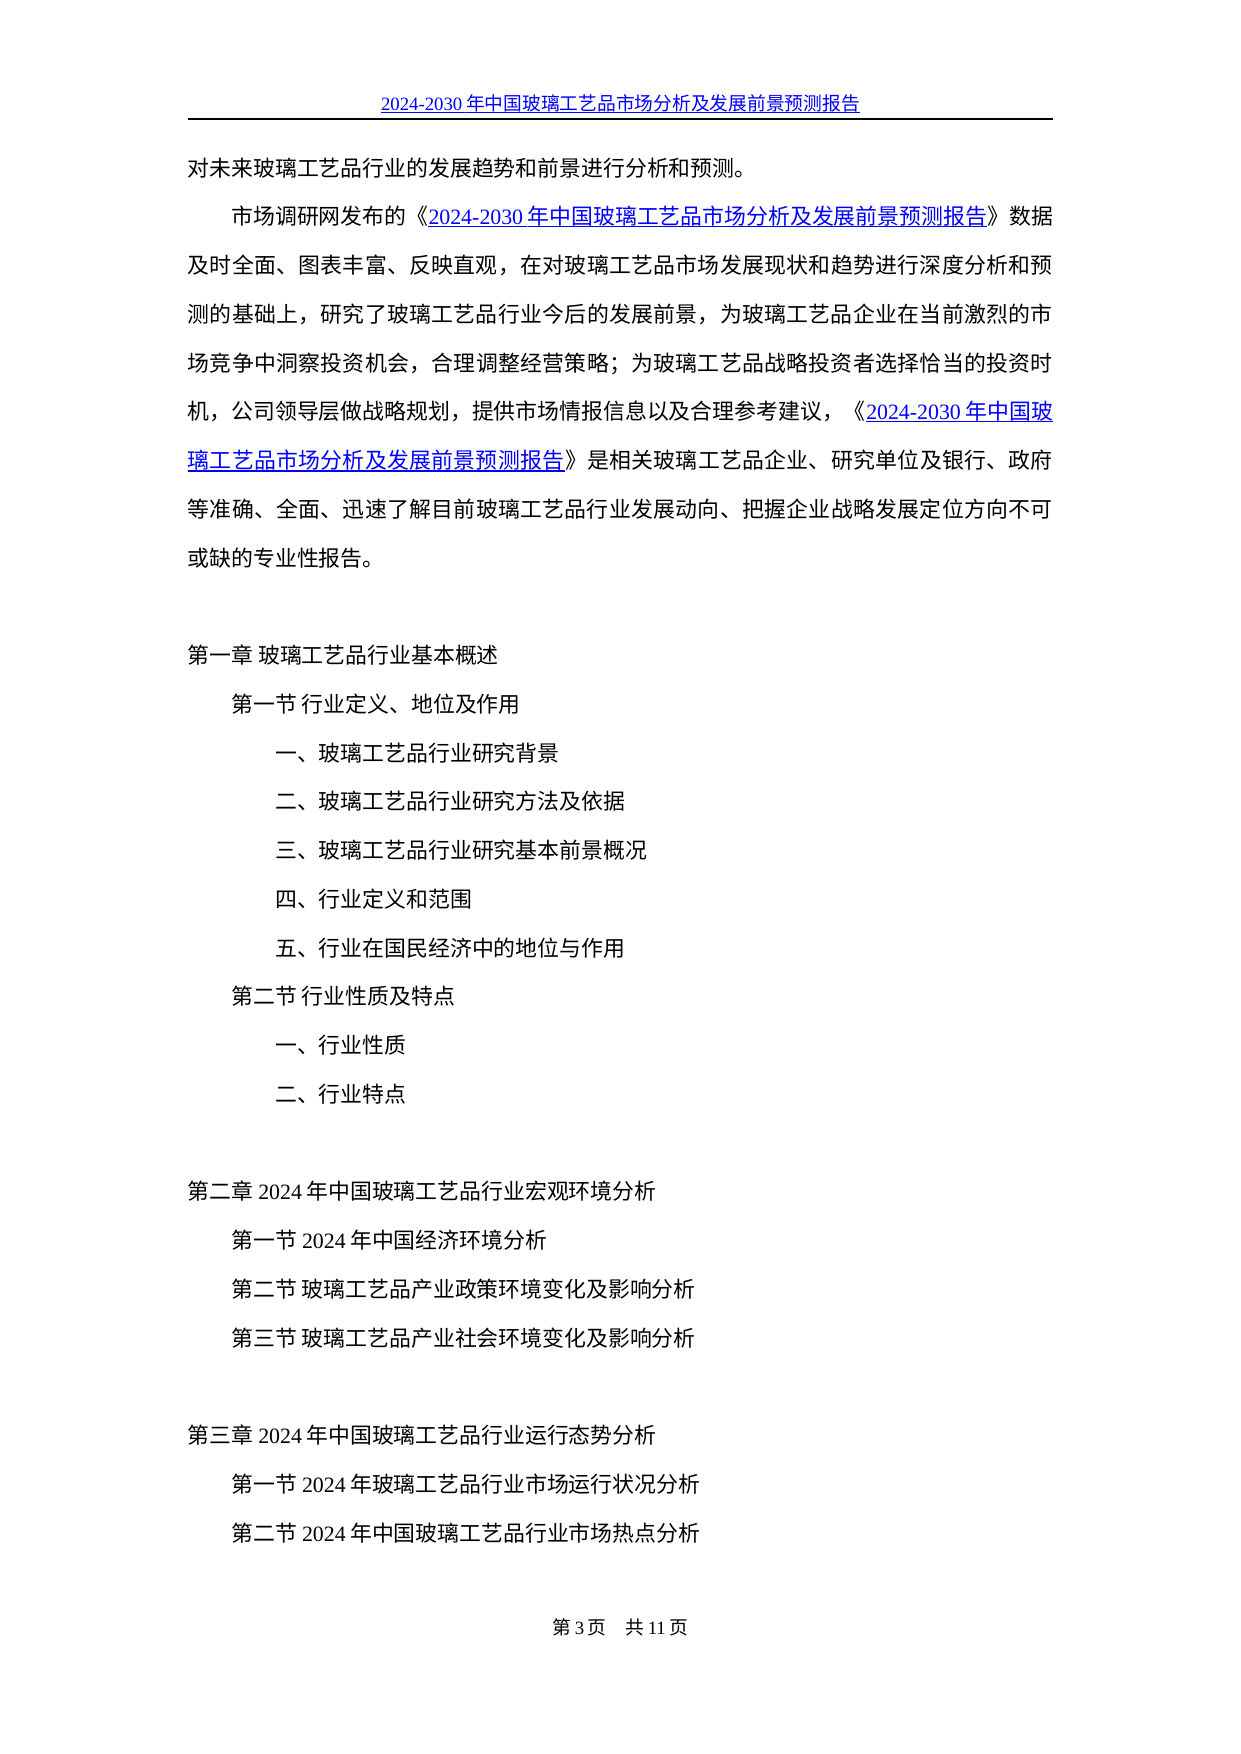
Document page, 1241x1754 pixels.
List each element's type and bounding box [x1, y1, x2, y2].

text [187, 150, 1053, 1548]
